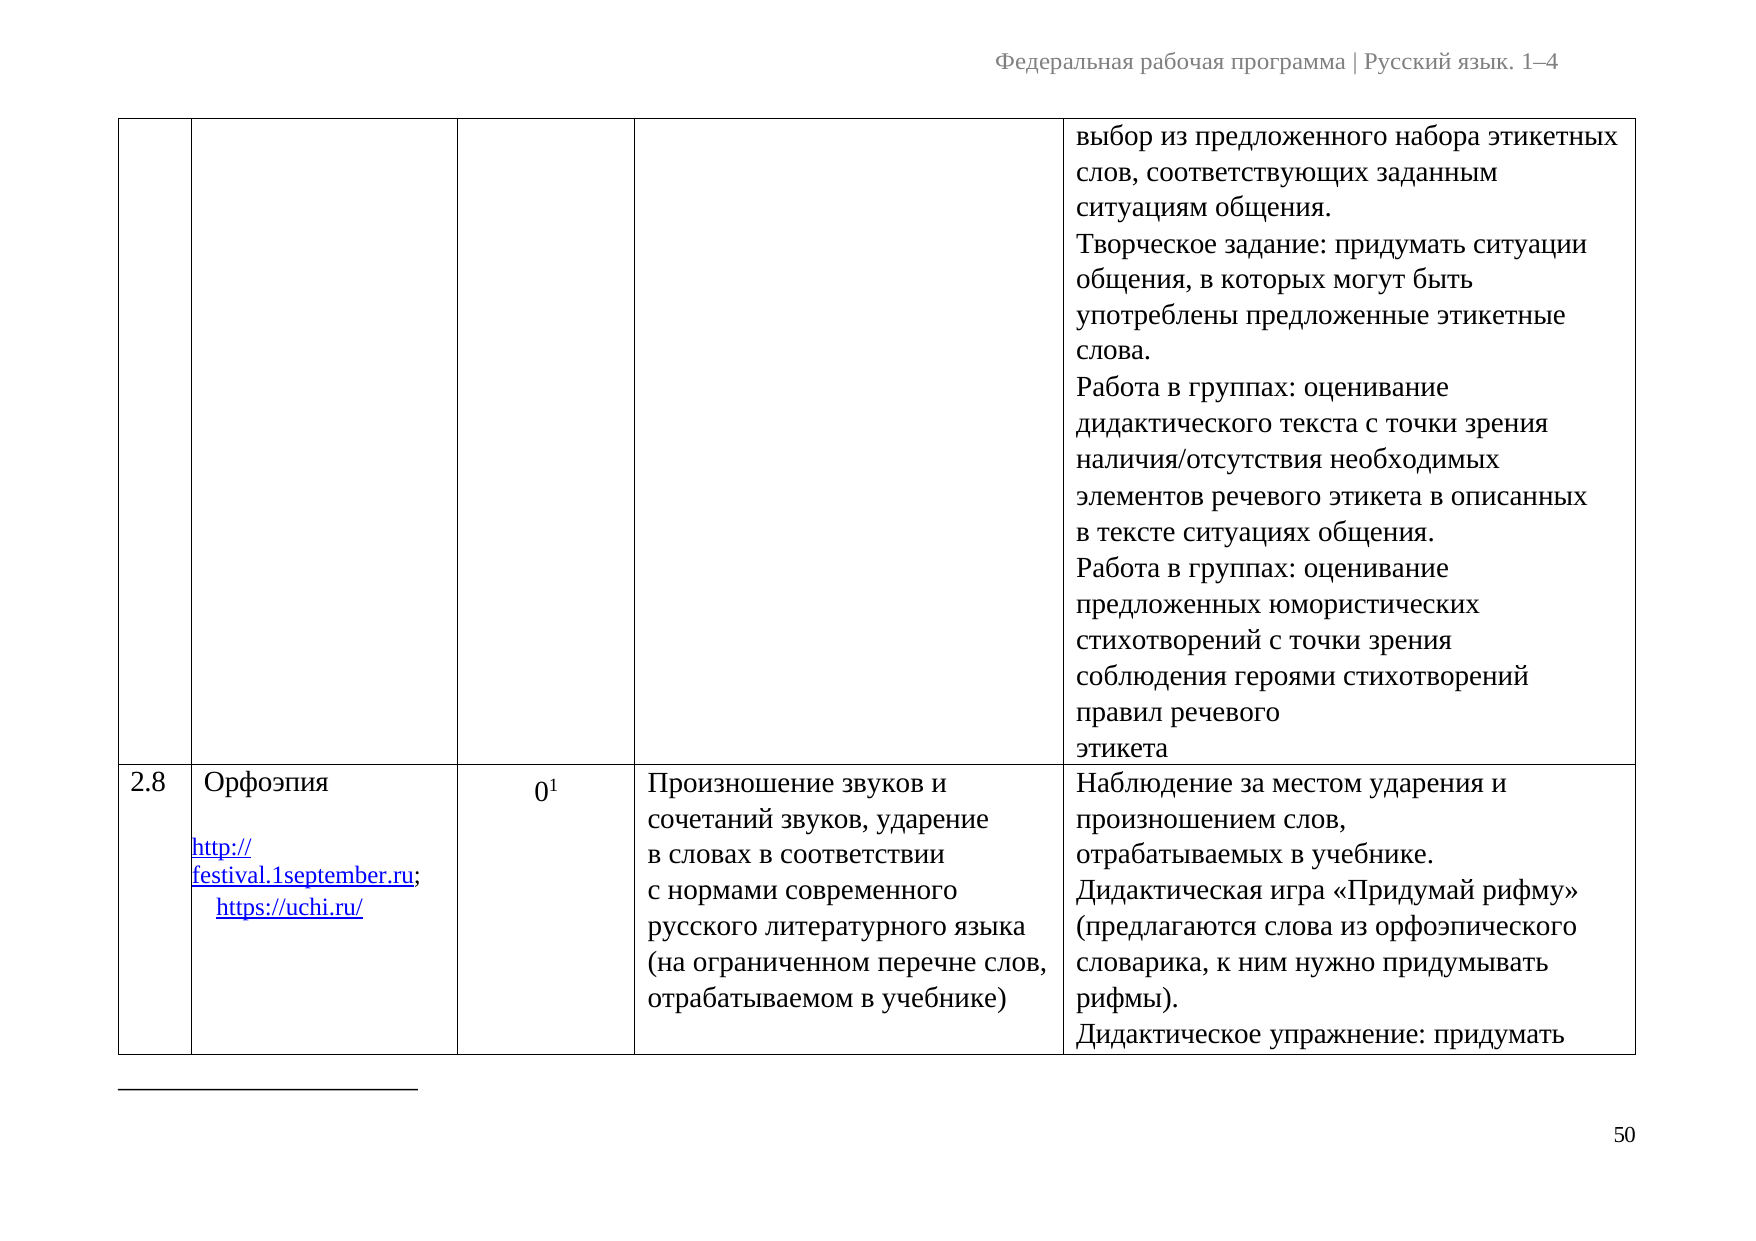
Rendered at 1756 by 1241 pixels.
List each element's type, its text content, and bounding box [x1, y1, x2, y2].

table_cell Наблюдение за местом ударения и произношением слов, отрабатываемых в учебнике. Дидактическая игра «Придумай рифму» (предлагаются слова из орфоэпического словарика, к ним нужно придумывать рифмы). Дидактическое упражнение: придумать [1064, 765, 1635, 1054]
table_header [635, 119, 1063, 764]
table_cell Произношение звуков и сочетаний звуков, ударение в словах в соответствии с нормами современного русского литературного языка (на ограниченном перечне слов, отрабатываемом в учебнике) [635, 765, 1063, 1054]
table_header [192, 119, 457, 764]
table_cell 2.8 [119, 765, 191, 1054]
table_header [458, 119, 634, 764]
table_header выбор из предложенного набора этикетных слов, соответствующих заданным ситуациям общения. Творческое задание: придумать ситуации общения, в которых могут быть употреблены предложенные этикетные слова. Работа в группах: оценивание дидактического текста с точки зрения наличия/отсутствия необходимых элементов речевого этикета в описанных в тексте ситуациях общения. Работа в группах: оценивание предложенных юмористических стихотворений с точки зрения соблюдения героями стихотворений правил речевого этикета [1064, 119, 1635, 764]
table_cell Орфоэпия http://festival.1september.ru; https://uchi.ru/ [192, 765, 457, 1054]
table_header [119, 119, 191, 764]
table_cell 01 [458, 765, 634, 1054]
